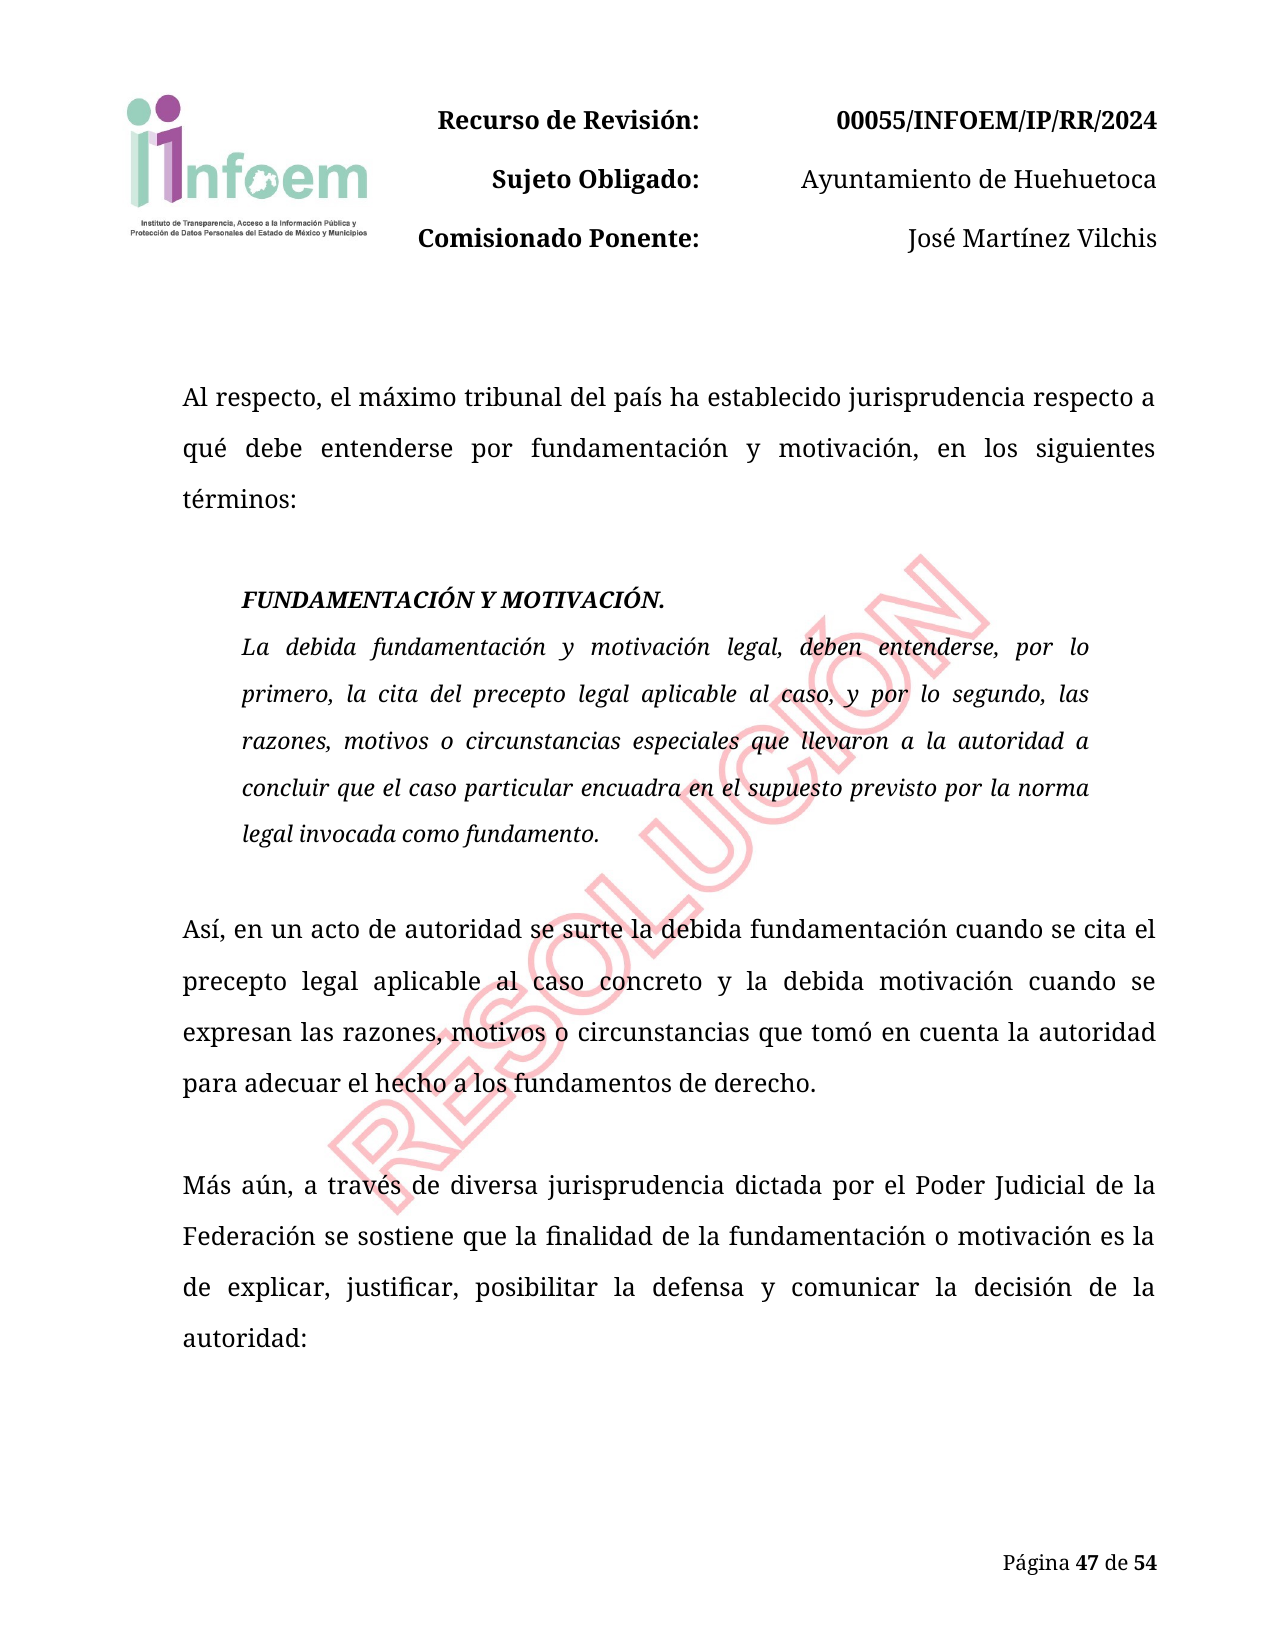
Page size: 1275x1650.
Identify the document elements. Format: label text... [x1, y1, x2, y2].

picture [7, 34, 1275, 1650]
text Así, en un acto de autoridad se surte la debida fundamentación cuando se cita el precepto legal aplicable al caso concreto y la debida motivación cuando se expresan las razones, motivos o circunstancias que tomó en cuenta la autoridad para adecuar el hecho a los fundamentos de derecho. [182, 912, 1157, 1099]
text FUNDAMENTACIÓN Y MOTIVACIÓN. [242, 584, 1093, 615]
text Más aún, a través de diversa jurisprudencia dictada por el Poder Judicial de la Federación se sostiene que la finalidad de la fundamentación o motivación es la de explicar, justificar, posibilitar la defensa y comunicar la decisión de la autoridad: [182, 1167, 1157, 1354]
text La debida fundamentación y motivación legal, deben entenderse, por lo primero, la cita del precepto legal aplicable al caso, y por lo segundo, las razones, motivos o circunstancias especiales que llevaron a la autoridad a concluir que el caso particular encuadra en el supuesto previsto por la norma legal invocada como fundamento. [242, 631, 1093, 849]
text Al respecto, el máximo tribunal del país ha establecido jurisprudencia respecto a qué debe entenderse por fundamentación y motivación, en los siguientes términos: [182, 380, 1157, 516]
